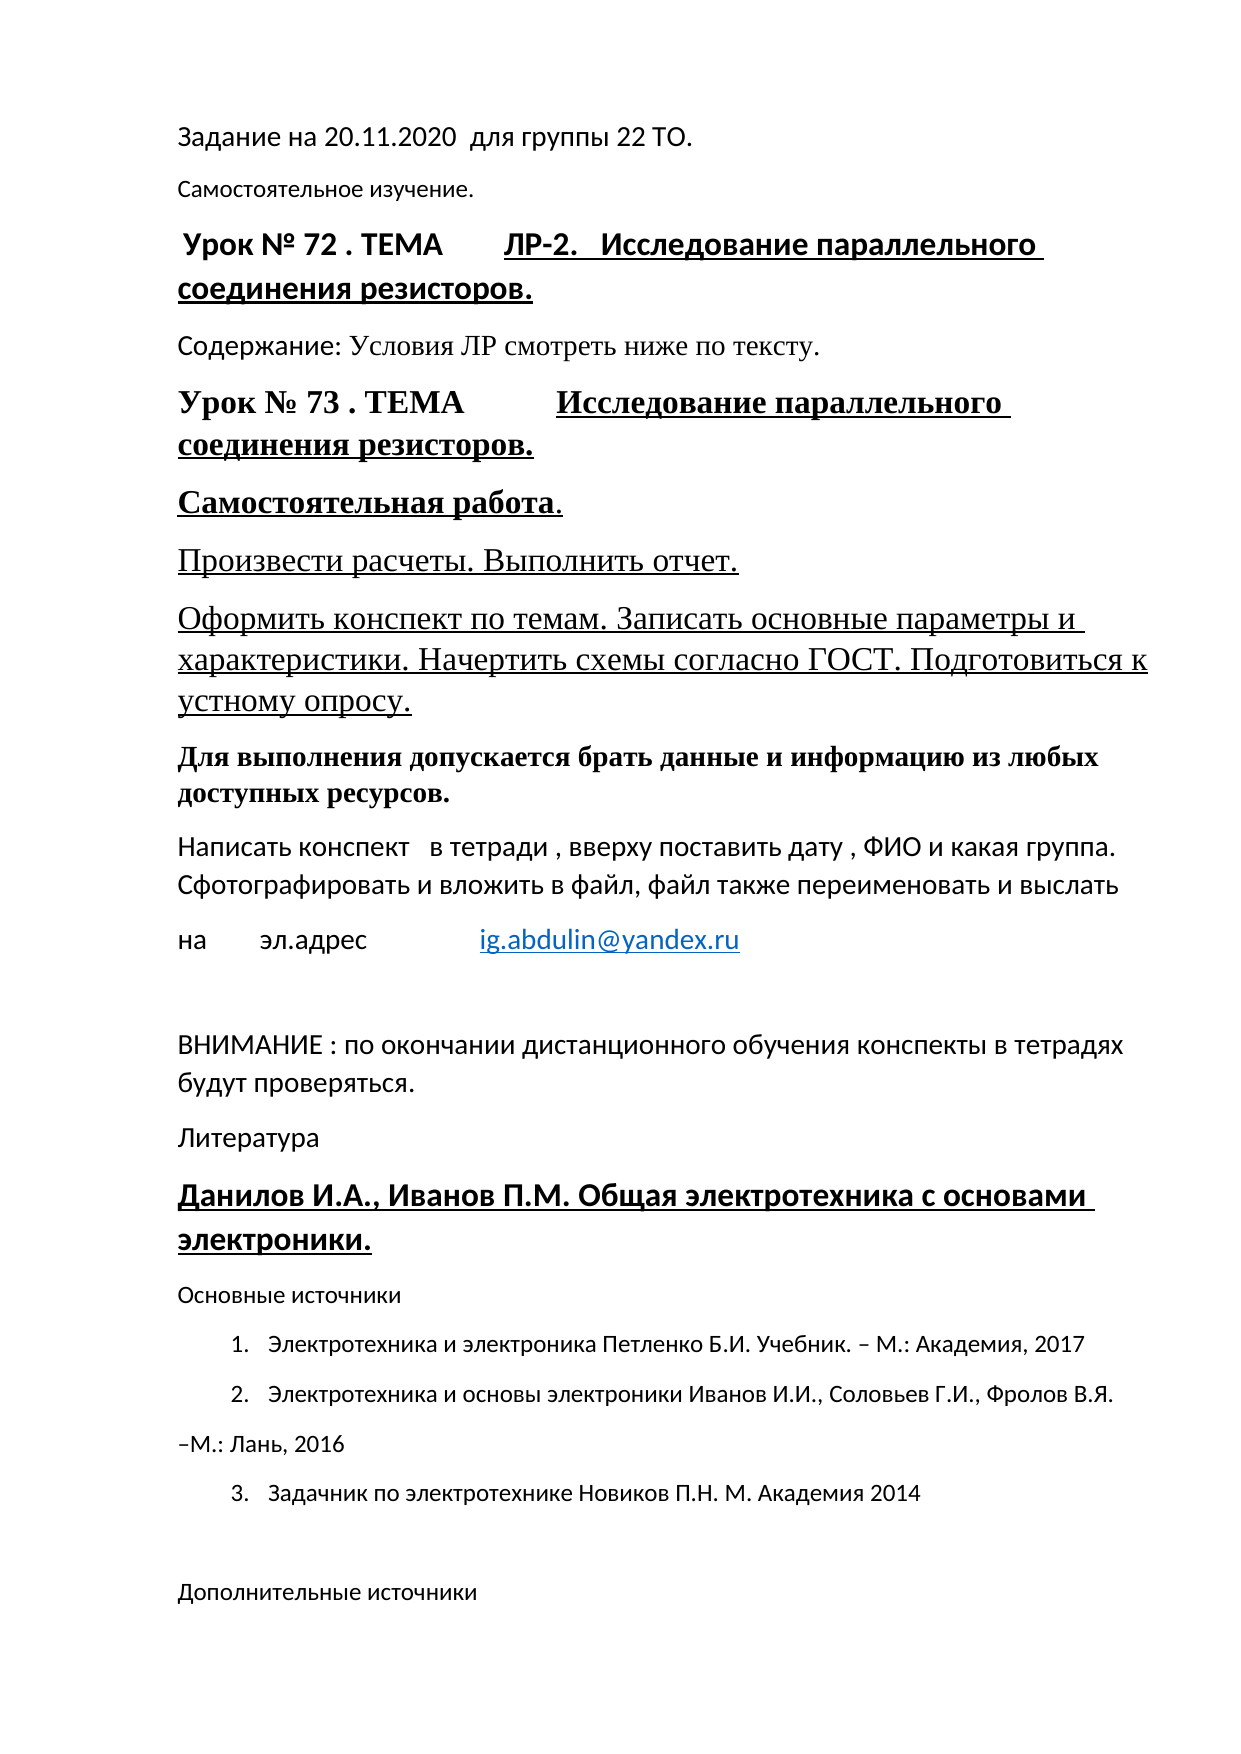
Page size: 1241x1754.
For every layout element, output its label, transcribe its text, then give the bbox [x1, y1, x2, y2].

text Оформить конспект по темам. Записать основные параметры и характеристики. Начертить схемы согласно ГОСТ. Подготовиться к устному опросу. [177, 598, 1152, 719]
text Самостоятельное изучение. [177, 173, 1152, 204]
text Для выполнения допускается брать данные и информацию из любых доступных ресурсов. [177, 739, 1152, 808]
text Дополнительные источники [177, 1577, 1152, 1607]
text Основные источники [177, 1279, 1152, 1309]
text Урок № 73 . ТЕМА Исследование параллельного соединения резисторов. [177, 382, 1152, 462]
text Литература [177, 1119, 1152, 1155]
text на эл.адрес ig.abdulin@yandex.ru [177, 921, 1152, 957]
list Электротехника и электроника Петленко Б.И. Учебник. – М.: Академия, 2017 [230, 1329, 1152, 1359]
text Написать конспект в тетради , вверху поставить дату , ФИО и какая группа. Сфотографировать и вложить в файл, файл также переименовать и выслать [177, 828, 1152, 902]
list Электротехника и основы электроники Иванов И.И., Соловьев Г.И., Фролов В.Я. [230, 1378, 1152, 1409]
text Содержание: Условия ЛР смотреть ниже по тексту. [177, 327, 1152, 363]
text –М.: Лань, 2016 [177, 1428, 1152, 1458]
text Самостоятельная работа. [177, 482, 1152, 520]
text Произвести расчеты. Выполнить отчет. [177, 540, 1152, 578]
text Задание на 20.11.2020 для группы 22 ТО. [177, 118, 1152, 154]
text Урок № 72 . ТЕМА ЛР-2. Исследование параллельного соединения резисторов. [177, 223, 1152, 307]
text Данилов И.А., Иванов П.М. Общая электротехника с основами электроники. [177, 1174, 1152, 1259]
text ВНИМАНИЕ : по окончании дистанционного обучения конспекты в тетрадях будут проверяться. [177, 1026, 1152, 1100]
list Задачник по электротехнике Новиков П.Н. М. Академия 2014 [230, 1477, 1152, 1508]
